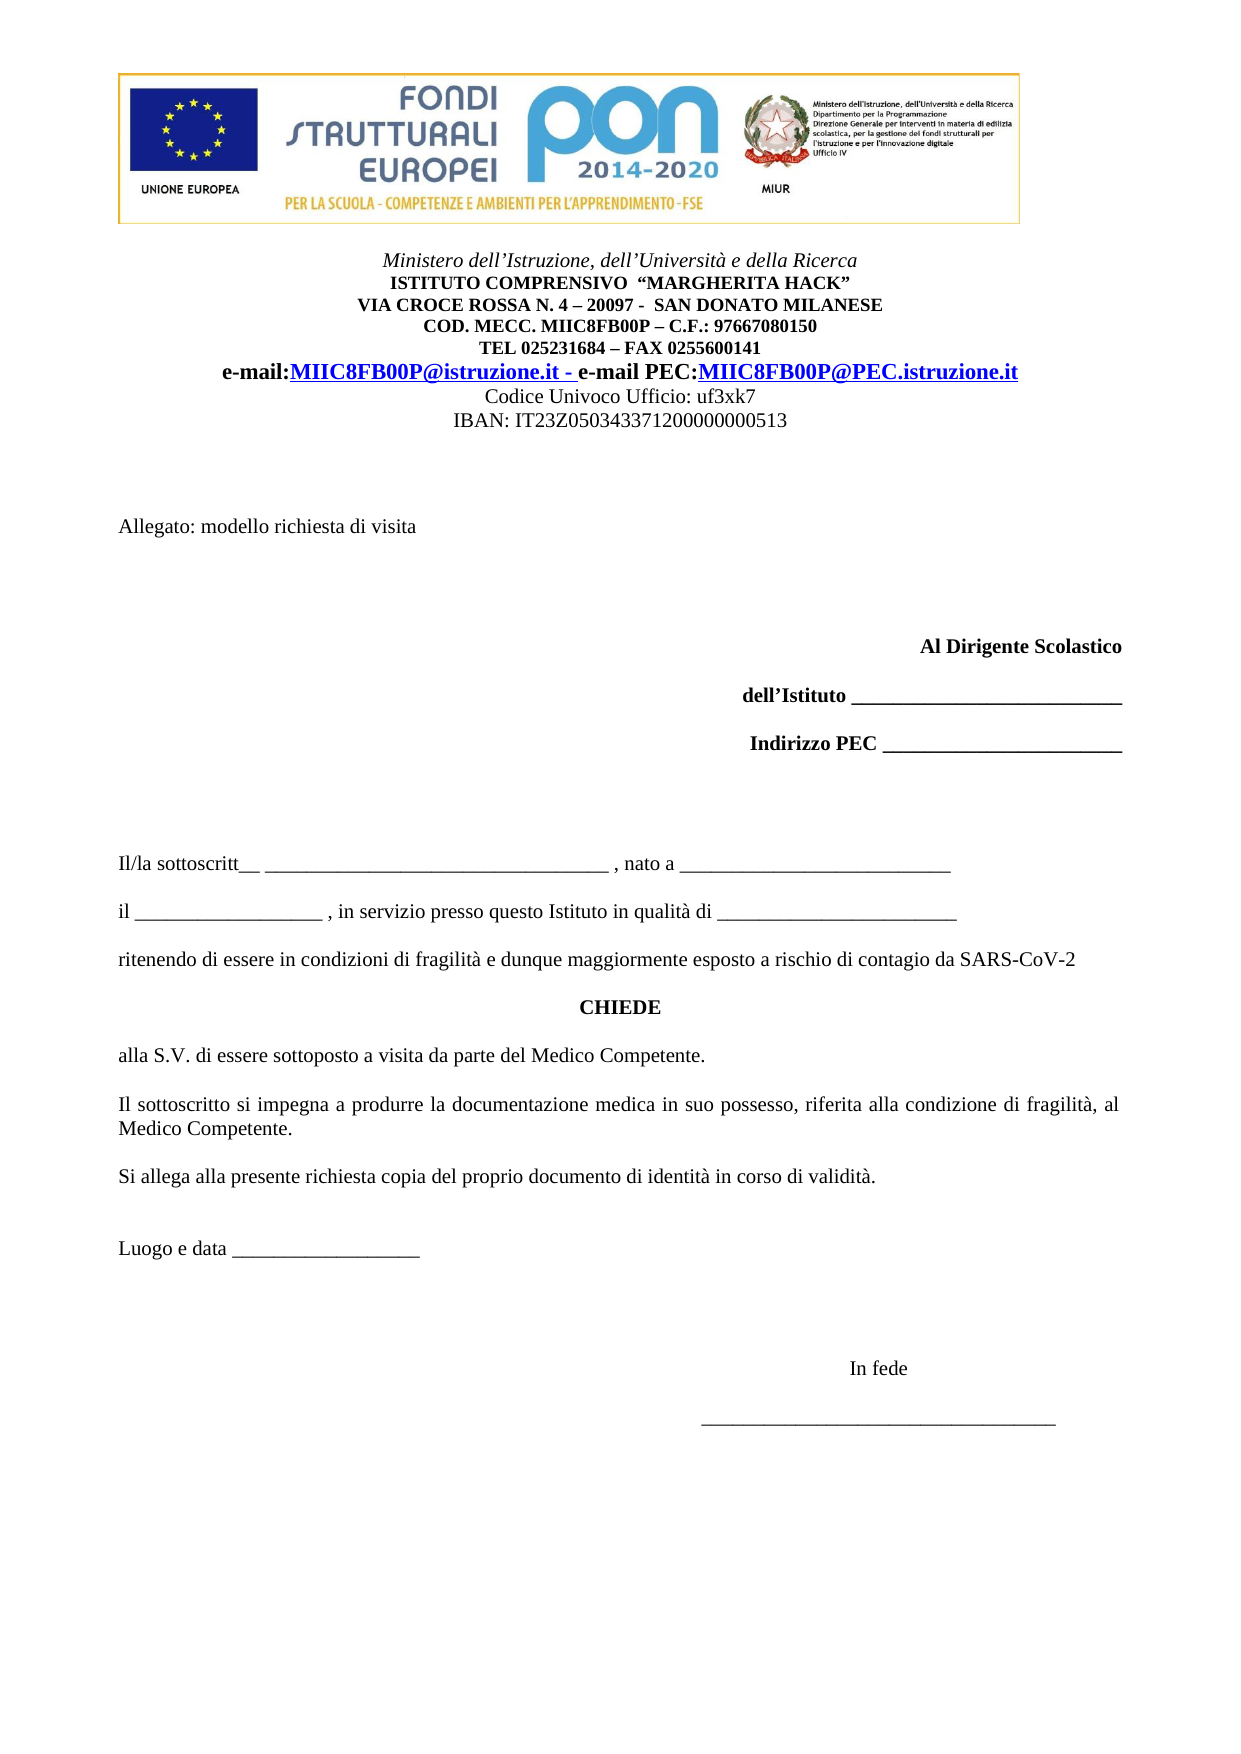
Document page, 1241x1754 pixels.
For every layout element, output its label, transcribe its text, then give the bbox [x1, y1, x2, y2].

text e-mail:MIIC8FB00P@istruzione.it - e-mail PEC:MIIC8FB00P@PEC.istruzione.it [118, 358, 1122, 384]
text Si allega alla presente richiesta copia del proprio documento di identità in corso di validità. [118, 1164, 1122, 1188]
text Codice Univoco Ufficio: uf3xk7 [118, 384, 1122, 408]
text In fede [635, 1356, 1122, 1380]
text Al Dirigente Scolastico [118, 634, 1122, 658]
text IBAN: IT23Z050343371200000000513 [118, 408, 1122, 432]
text ritenendo di essere in condizioni di fragilità e dunque maggiormente esposto a rischio di contagio da SARS-CoV-2 [118, 947, 1122, 971]
text Ministero dell’Istruzione, dell’Università e della Ricerca [118, 248, 1122, 272]
text Indirizzo PEC _______________________ [118, 731, 1122, 755]
text Allegato: modello richiesta di visita [118, 514, 1122, 538]
text TEL 025231684 – FAX 0255600141 [118, 337, 1122, 358]
text Luogo e data __________________ [118, 1236, 1122, 1260]
text VIA CROCE ROSSA N. 4 – 20097 - SAN DONATO MILANESE [118, 293, 1122, 315]
text __________________________________ [635, 1404, 1122, 1428]
text Il sottoscritto si impegna a produrre la documentazione medica in suo possesso, riferita alla condizione di fragilità, al Medico Competente. [118, 1092, 1122, 1140]
text Il/la sottoscritt__ _________________________________ , nato a __________________________ [118, 851, 1122, 875]
text ISTITUTO COMPRENSIVO “MARGHERITA HACK” [118, 272, 1122, 293]
text il __________________ , in servizio presso questo Istituto in qualità di _______________________ [118, 899, 1122, 923]
text dell’Istituto __________________________ [118, 682, 1122, 707]
text CHIEDE [118, 995, 1122, 1019]
text COD. MECC. MIIC8FB00P – C.F.: 97667080150 [118, 315, 1122, 337]
text alla S.V. di essere sottoposto a visita da parte del Medico Competente. [118, 1043, 1122, 1067]
